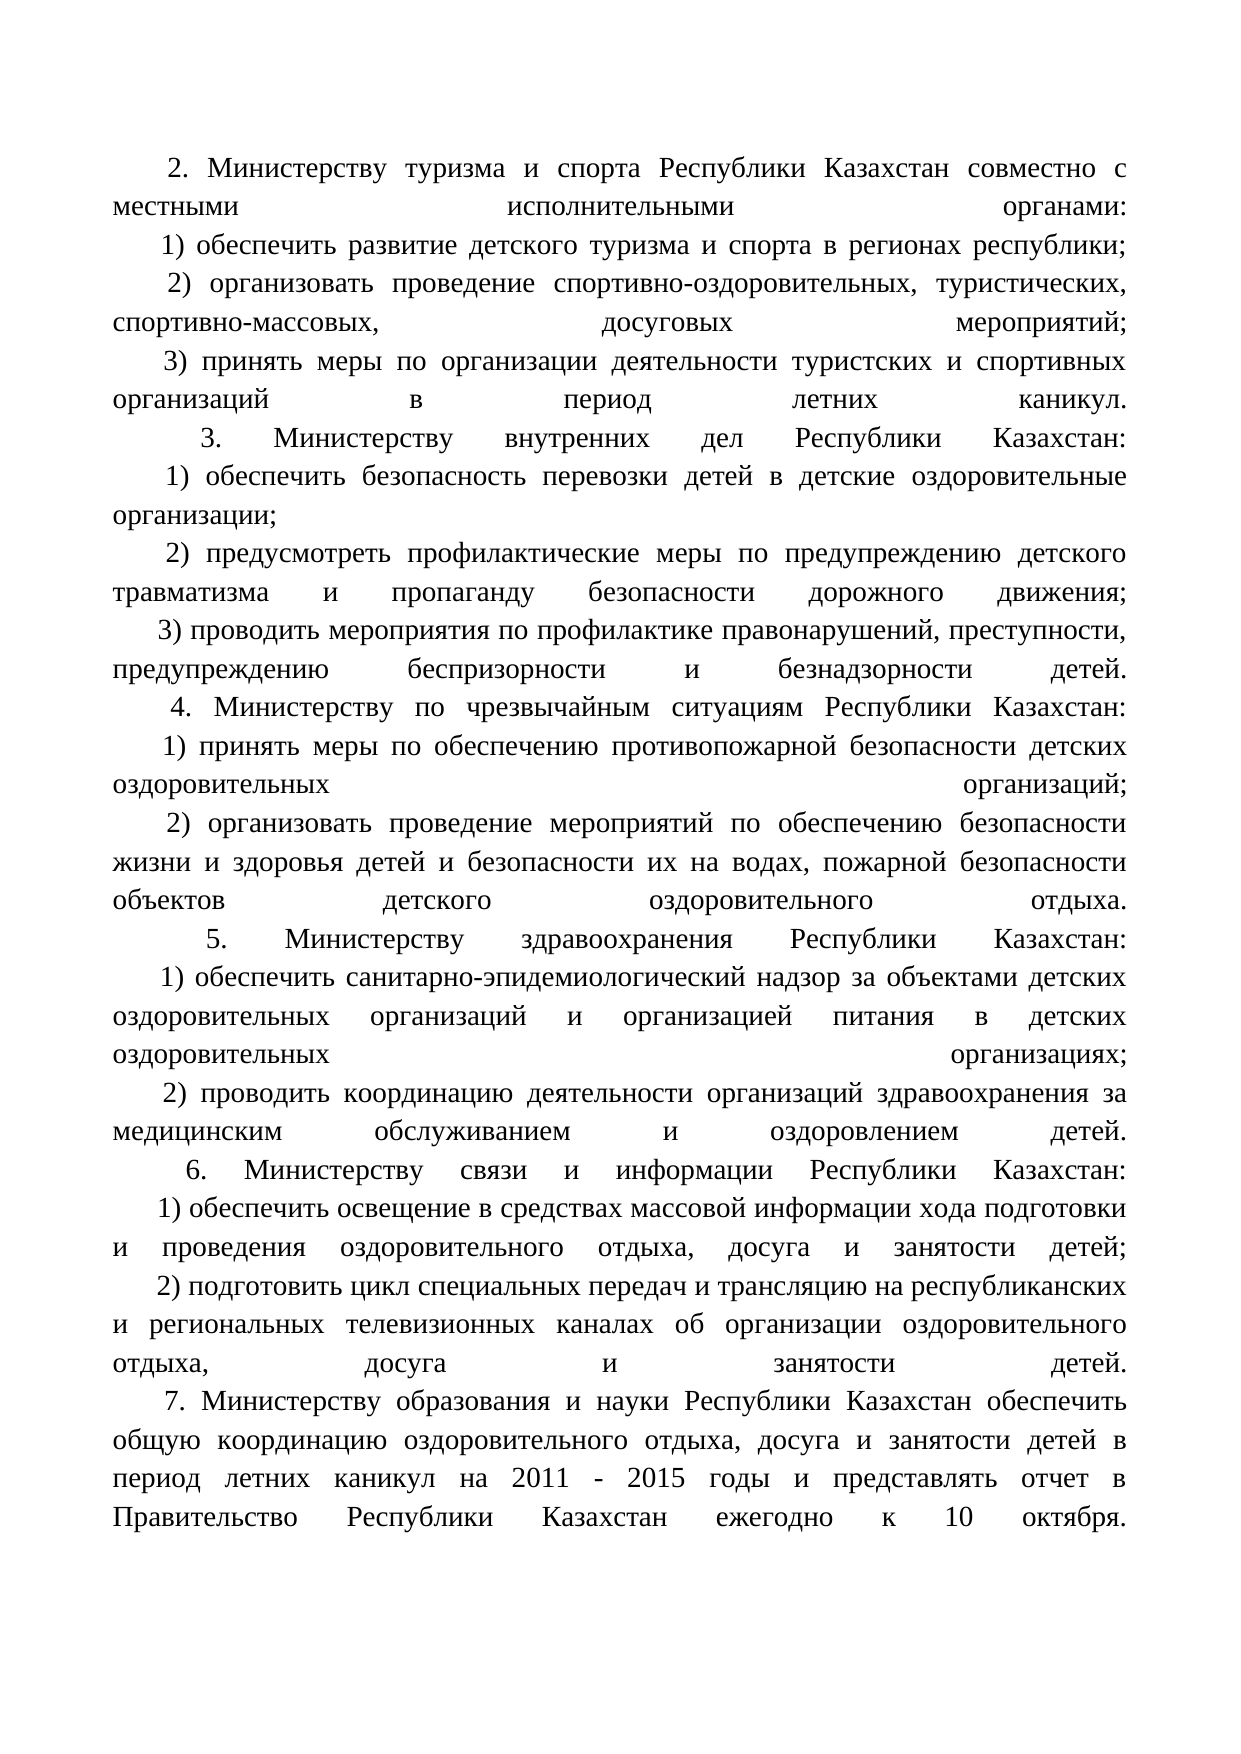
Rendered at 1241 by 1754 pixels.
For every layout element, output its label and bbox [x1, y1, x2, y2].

text [112, 150, 1128, 1532]
